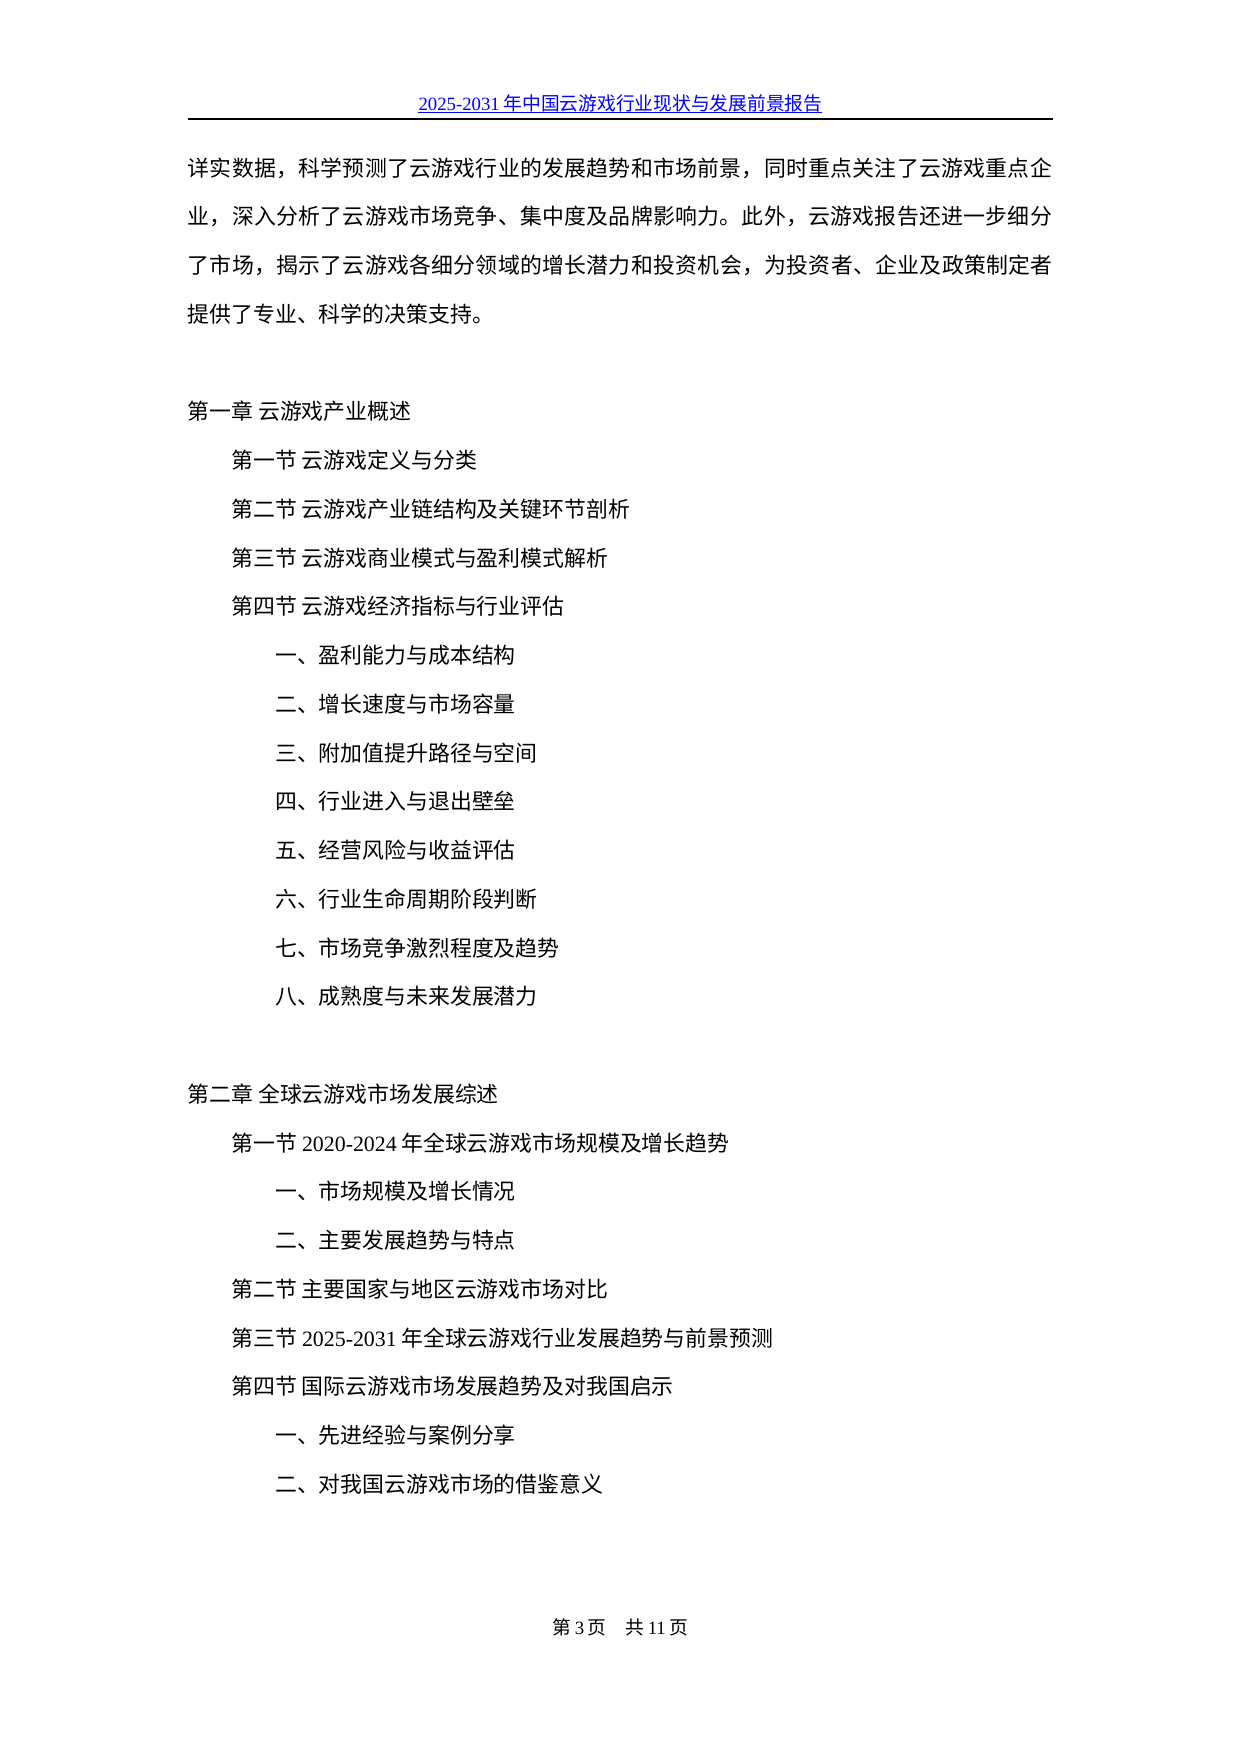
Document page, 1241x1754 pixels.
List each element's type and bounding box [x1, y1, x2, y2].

text [187, 150, 1053, 1499]
